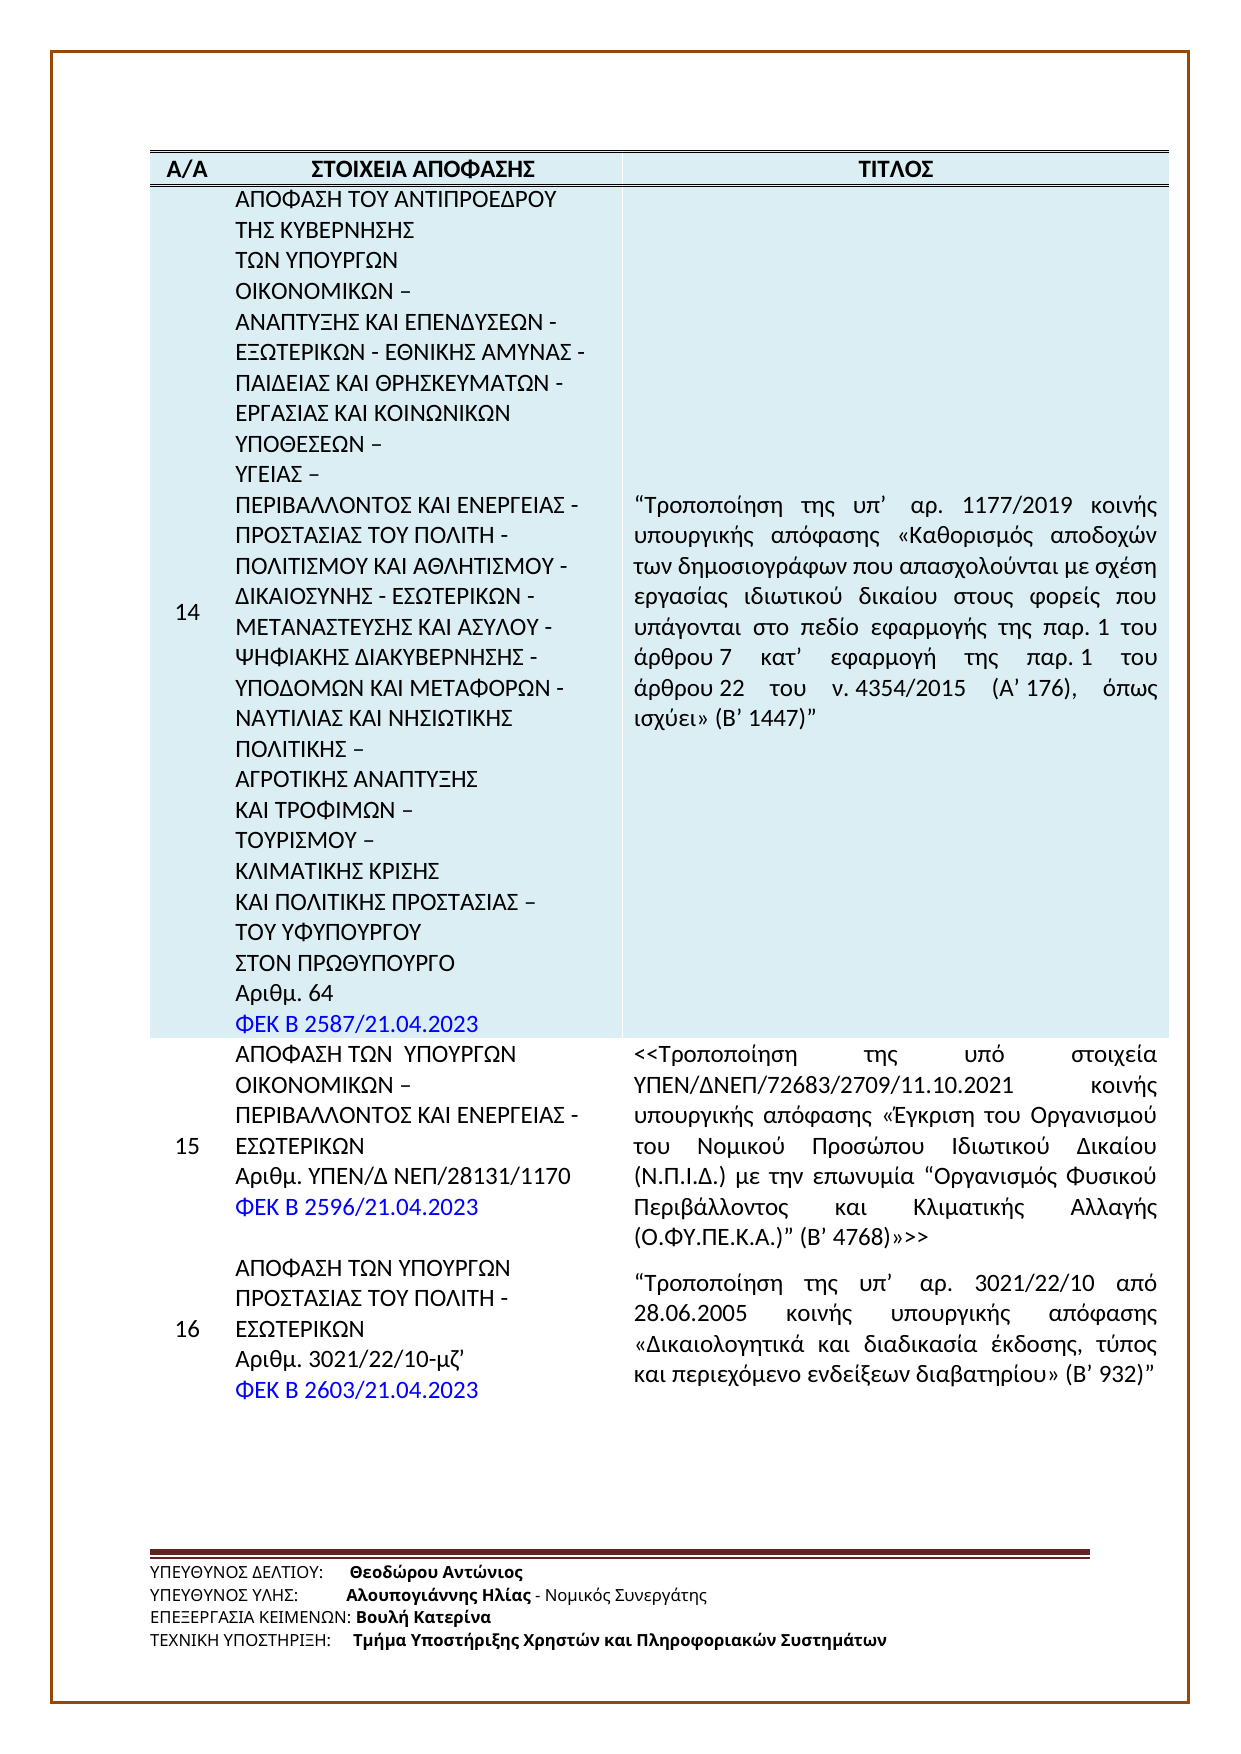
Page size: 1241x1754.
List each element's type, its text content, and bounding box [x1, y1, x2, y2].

table_cell ΑΠΟΦΑΣΗ ΤΟΥ ΑΝΤΙΠΡΟΕΔΡΟΥ ΤΗΣ ΚΥΒΕΡΝΗΣΗΣ ΤΩΝ ΥΠΟΥΡΓΩΝ ΟΙΚΟΝΟΜΙΚΩΝ – ΑΝΑΠΤΥΞΗΣ ΚΑΙ ΕΠΕΝΔΥΣΕΩΝ - ΕΞΩΤΕΡΙΚΩΝ - ΕΘΝΙΚΗΣ ΑΜΥΝΑΣ - ΠΑΙΔΕΙΑΣ ΚΑΙ ΘΡΗΣΚΕΥΜΑΤΩΝ - ΕΡΓΑΣΙΑΣ ΚΑΙ ΚΟΙΝΩΝΙΚΩΝ ΥΠΟΘΕΣΕΩΝ – ΥΓΕΙΑΣ – ΠΕΡΙΒΑΛΛΟΝΤΟΣ ΚΑΙ ΕΝΕΡΓΕΙΑΣ - ΠΡΟΣΤΑΣΙΑΣ ΤΟΥ ΠΟΛΙΤΗ - ΠΟΛΙΤΙΣΜΟΥ ΚΑΙ ΑΘΛΗΤΙΣΜΟΥ - ΔΙΚΑΙΟΣΥΝΗΣ - ΕΣΩΤΕΡΙΚΩΝ - ΜΕΤΑΝΑΣΤΕΥΣΗΣ ΚΑΙ ΑΣΥΛΟΥ - ΨΗΦΙΑΚΗΣ ΔΙΑΚΥΒΕΡΝΗΣΗΣ - ΥΠΟΔΟΜΩΝ ΚΑΙ ΜΕΤΑΦΟΡΩΝ - ΝΑΥΤΙΛΙΑΣ ΚΑΙ ΝΗΣΙΩΤΙΚΗΣ ΠΟΛΙΤΙΚΗΣ – ΑΓΡΟΤΙΚΗΣ ΑΝΑΠΤΥΞΗΣ ΚΑΙ ΤΡΟΦΙΜΩΝ – ΤΟΥΡΙΣΜΟΥ – ΚΛΙΜΑΤΙΚΗΣ ΚΡΙΣΗΣ ΚΑΙ ΠΟΛΙΤΙΚΗΣ ΠΡΟΣΤΑΣΙΑΣ – ΤΟΥ ΥΦΥΠΟΥΡΓΟΥ ΣΤΟΝ ΠΡΩΘΥΠΟΥΡΓΟ Αριθμ. 64 ΦΕΚ B 2587/21.04.2023 [224, 187, 622, 1038]
table_cell 16 [150, 1252, 224, 1404]
table_header A/A [150, 153, 224, 184]
table_cell ΑΠΟΦΑΣΗ ΤΩΝ ΥΠΟΥΡΓΩΝ ΠΡΟΣΤΑΣΙΑΣ ΤΟΥ ΠΟΛΙΤΗ - ΕΣΩΤΕΡΙΚΩΝ Αριθμ. 3021/22/10-μζ’ ΦΕΚ B 2603/21.04.2023 [224, 1252, 622, 1404]
table_cell ΑΠΟΦΑΣΗ ΤΩΝ ΥΠΟΥΡΓΩΝ ΟΙΚΟΝΟΜΙΚΩΝ – ΠΕΡΙΒΑΛΛΟΝΤΟΣ ΚΑΙ ΕΝΕΡΓΕΙΑΣ - ΕΣΩΤΕΡΙΚΩΝ Αριθμ. ΥΠΕΝ/Δ ΝΕΠ/28131/1170 ΦΕΚ B 2596/21.04.2023 [224, 1038, 622, 1252]
table_cell “Τροποποίηση της υπ’ αρ. 3021/22/10 από 28.06.2005 κοινής υπουργικής απόφασης «Δικαιολογητικά και διαδικασία έκδοσης, τύπος και περιεχόμενο ενδείξεων διαβατηρίου» (Β’ 932)” [623, 1252, 1169, 1404]
table_header ΣΤΟΙΧΕΙΑ ΑΠΟΦΑΣΗΣ [224, 153, 622, 184]
table_cell 14 [150, 187, 224, 1038]
table_cell <<Τροποποίηση της υπό στοιχεία ΥΠΕΝ/ΔΝΕΠ/72683/2709/11.10.2021 κοινής υπουργικής απόφασης «Έγκριση του Οργανισμού του Νομικού Προσώπου Ιδιωτικού Δικαίου (Ν.Π.Ι.Δ.) με την επωνυμία “Οργανισμός Φυσικού Περιβάλλοντος και Κλιματικής Αλλαγής (Ο.ΦΥ.ΠΕ.Κ.Α.)” (Β’ 4768)»>> [623, 1038, 1169, 1252]
table_cell “Τροποποίηση της υπ’ αρ. 1177/2019 κοινής υπουργικής απόφασης «Καθορισμός αποδοχών των δημοσιογράφων που απασχολούνται με σχέση εργασίας ιδιωτικού δικαίου στους φορείς που υπάγονται στο πεδίο εφαρμογής της παρ. 1 του άρθρου 7 κατ’ εφαρμογή της παρ. 1 του άρθρου 22 του ν. 4354/2015 (Α’ 176), όπως ισχύει» (Β’ 1447)” [623, 187, 1169, 1038]
table_header ΤΙΤΛΟΣ [623, 153, 1169, 184]
table_cell 15 [150, 1038, 224, 1252]
